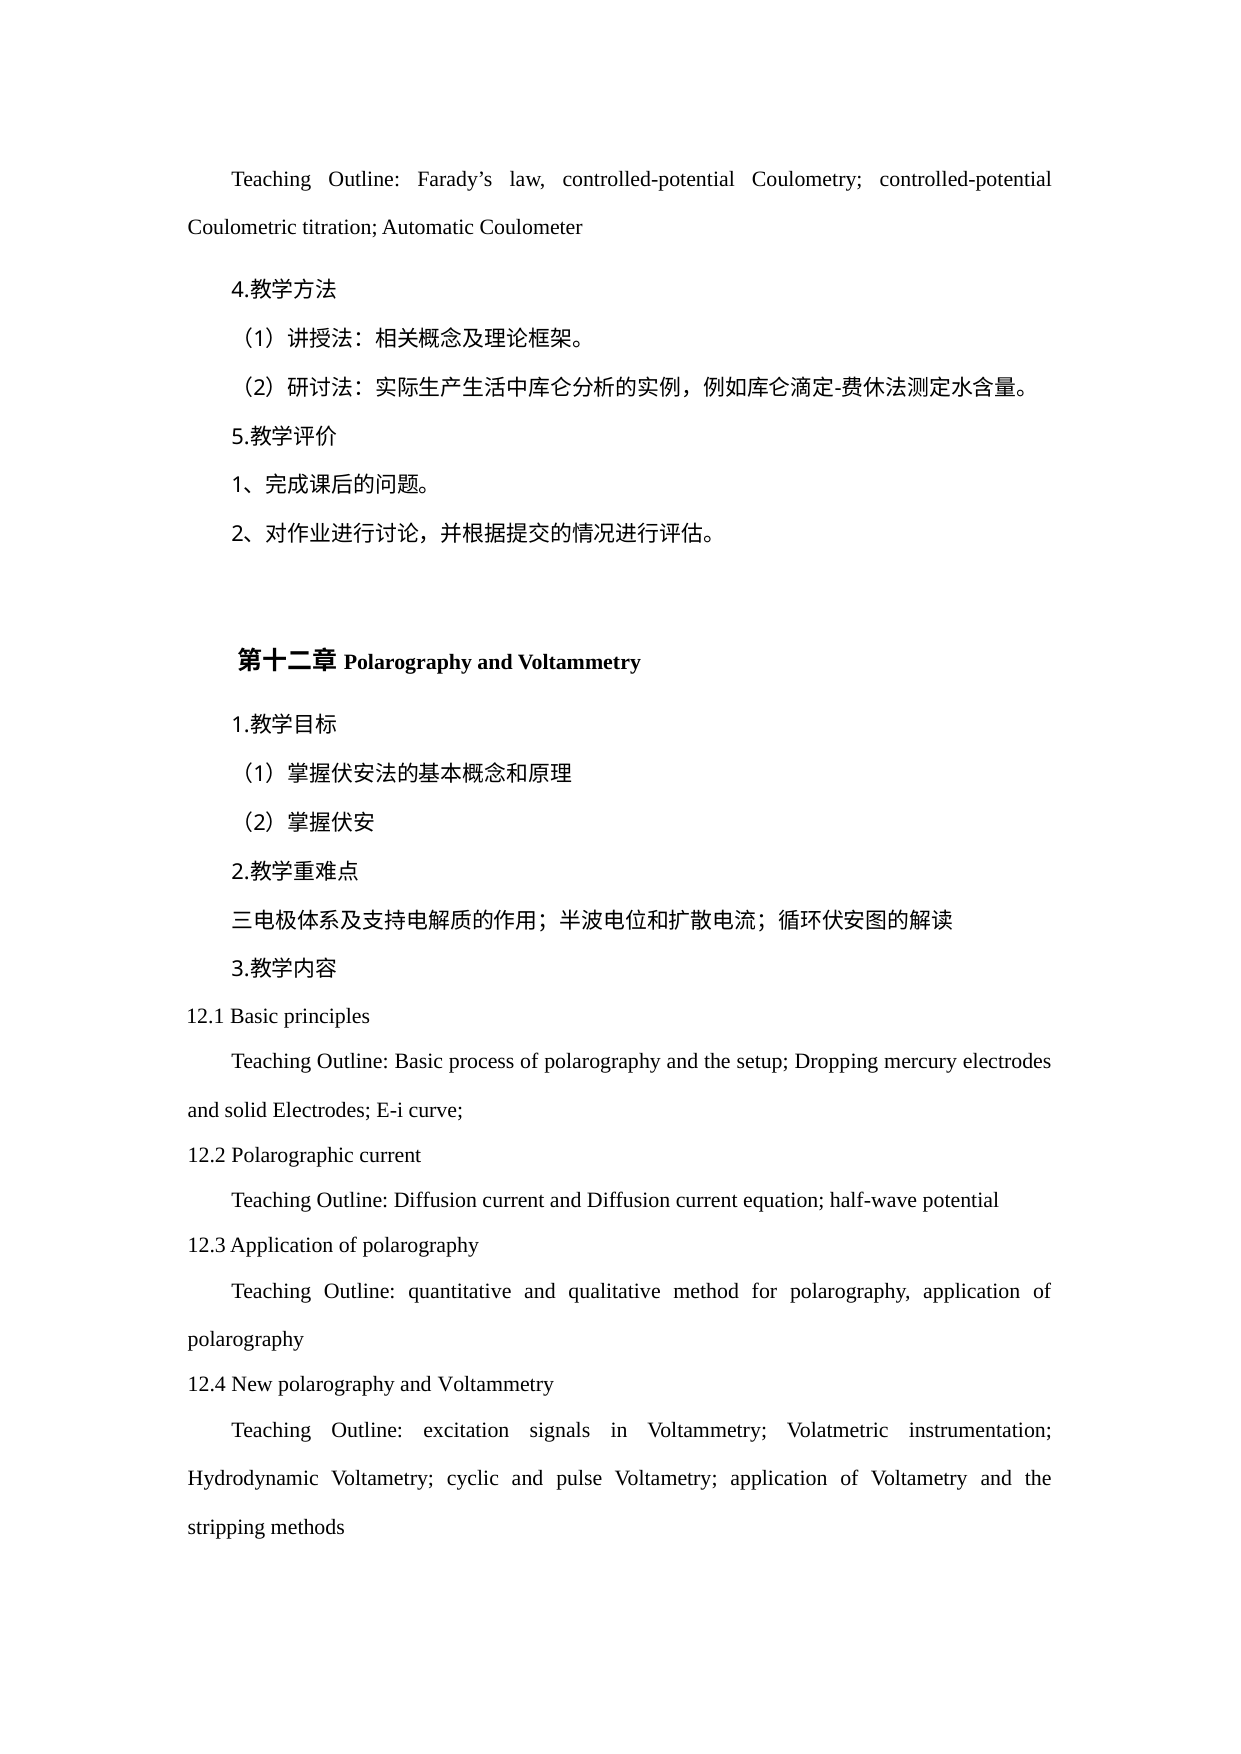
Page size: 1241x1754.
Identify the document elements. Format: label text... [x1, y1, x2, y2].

text （2）研讨法：实际生产生活中库仑分析的实例，例如库仑滴定-费休法测定水含量。 [187, 369, 1053, 402]
text 2.教学重难点 [187, 853, 1053, 886]
text （2）掌握伏安 [187, 805, 1053, 837]
text 1.教学目标 [187, 707, 1053, 740]
text 2、对作业进行讨论，并根据提交的情况进行评估。 [187, 516, 1053, 548]
text Teaching Outline: Basic process of polarography and the setup; Dropping mercury electrodes and solid Electrodes; E-i curve; [187, 1045, 1053, 1126]
text Teaching Outline: quantitative and qualitative method for polarography, application of polarography [187, 1274, 1053, 1355]
text 第十二章 Polarography and Voltammetry [187, 626, 1053, 691]
text Teaching Outline: Diffusion current and Diffusion current equation; half-wave potential [187, 1184, 1053, 1216]
text Teaching Outline: Farady’s law, controlled-potential Coulometry; controlled-potential Coulometric titration; Automatic Coulometer [187, 162, 1053, 243]
text 12.4 New polarography and voltammetry [187, 1368, 1053, 1400]
text 12.1 basic principles [186, 1000, 1053, 1032]
text 三电极体系及支持电解质的作用；半波电位和扩散电流；循环伏安图的解读 [187, 902, 1053, 935]
text 1、完成课后的问题。 [187, 467, 1053, 499]
text 3.教学内容 [187, 951, 1053, 983]
text 12.2 Polarographic current [187, 1139, 1053, 1171]
text （1）讲授法：相关概念及理论框架。 [187, 321, 1053, 353]
text 4.教学方法 [187, 272, 1053, 304]
text 5.教学评价 [187, 418, 1053, 451]
text （1）掌握伏安法的基本概念和原理 [187, 756, 1053, 788]
text 12.3 Application of polarography [187, 1229, 1053, 1261]
text Teaching Outline: excitation signals in Voltammetry; Volatmetric instrumentation; Hydrodynamic Voltametry; cyclic and pulse Voltametry; application of Voltametry and the stripping methods [187, 1413, 1053, 1543]
